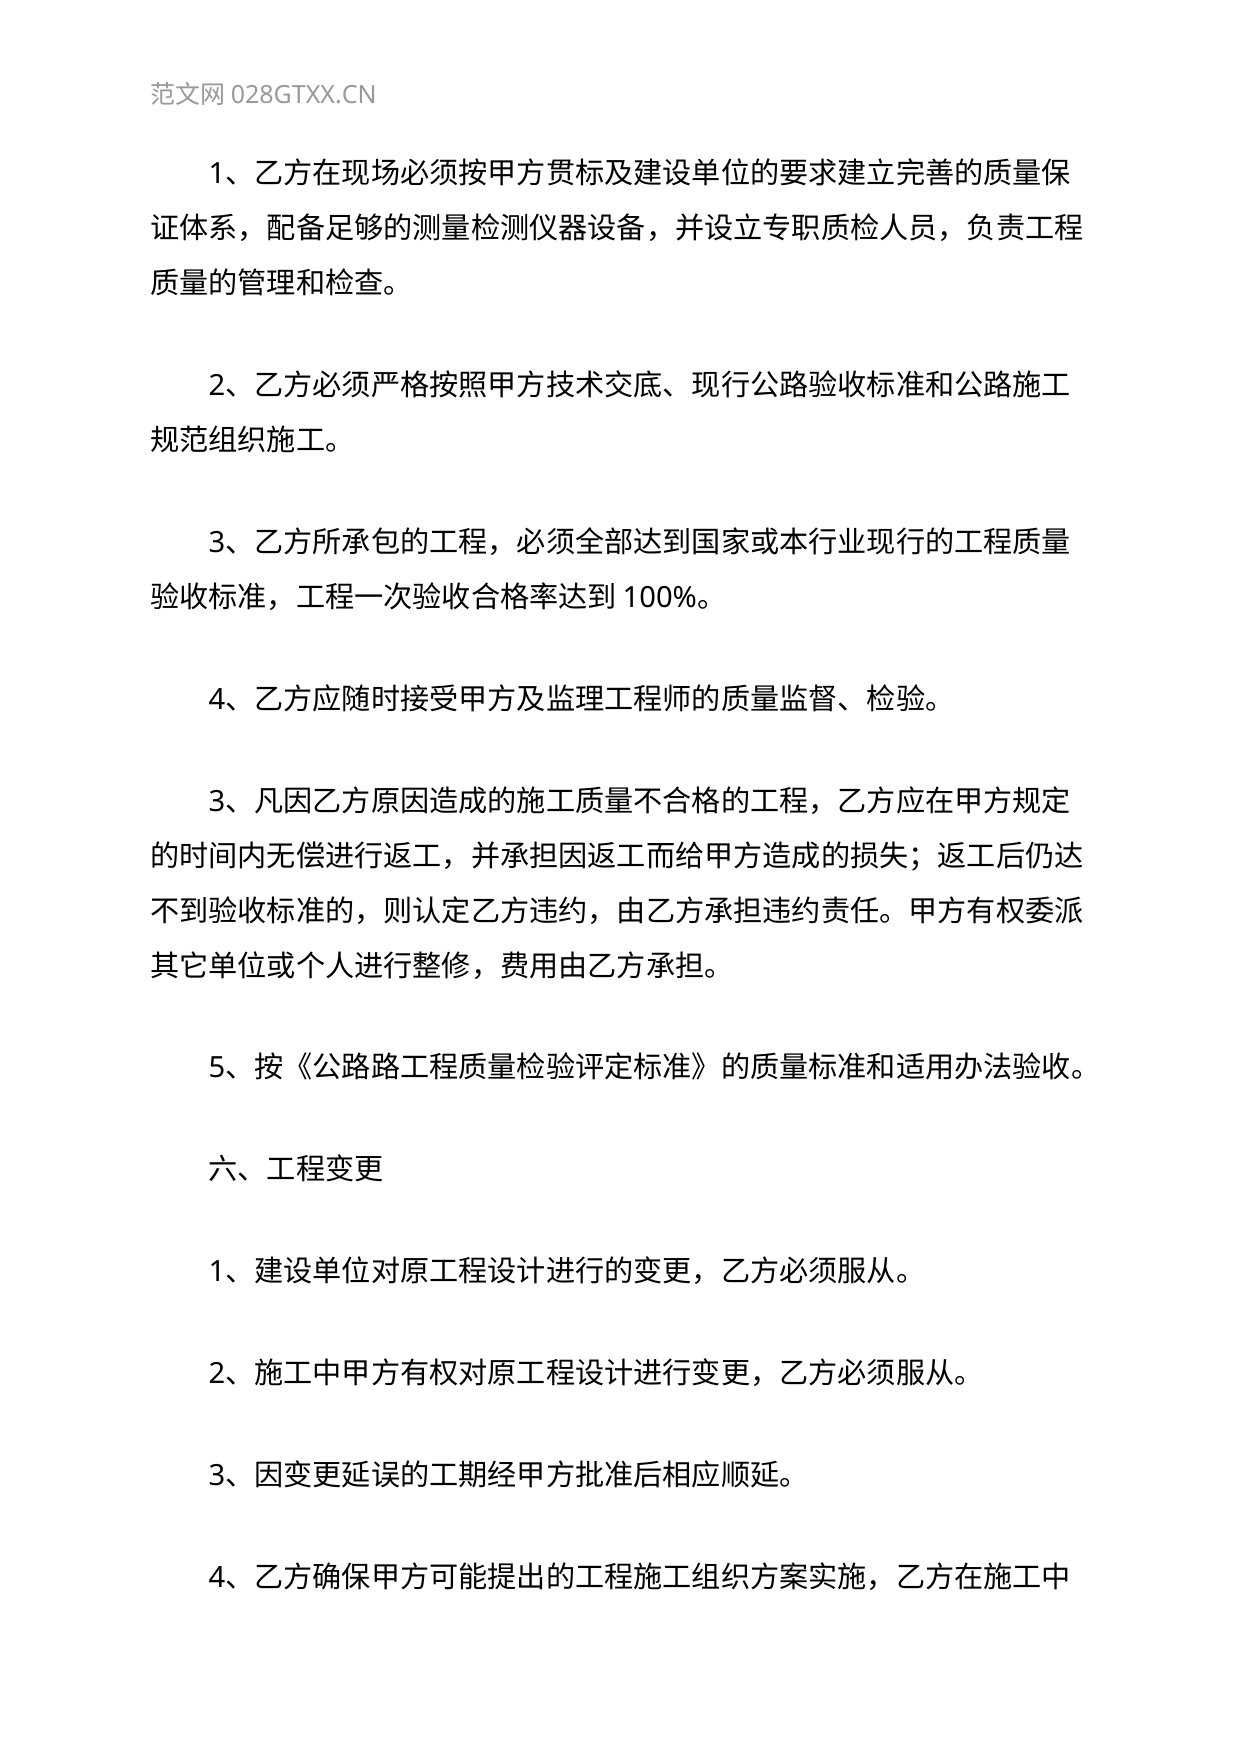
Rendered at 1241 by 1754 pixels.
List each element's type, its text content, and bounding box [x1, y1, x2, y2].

text 5、按《公路路工程质量检验评定标准》的质量标准和适用办法验收。 [150, 1044, 1090, 1086]
text 1、建设单位对原工程设计进行的变更，乙方必须服从。 [150, 1248, 1090, 1290]
text 1、乙方在现场必须按甲方贯标及建设单位的要求建立完善的质量保证体系，配备足够的测量检测仪器设备，并设立专职质检人员，负责工程质量的管理和检查。 [150, 150, 1090, 302]
text 2、施工中甲方有权对原工程设计进行变更，乙方必须服从。 [150, 1350, 1090, 1392]
text 六、工程变更 [150, 1146, 1090, 1188]
text 4、乙方应随时接受甲方及监理工程师的质量监督、检验。 [150, 675, 1090, 718]
text 3、因变更延误的工期经甲方批准后相应顺延。 [150, 1452, 1090, 1494]
text 3、凡因乙方原因造成的施工质量不合格的工程，乙方应在甲方规定的时间内无偿进行返工，并承担因返工而给甲方造成的损失；返工后仍达不到验收标准的，则认定乙方违约，由乙方承担违约责任。甲方有权委派其它单位或个人进行整修，费用由乙方承担。 [150, 777, 1090, 984]
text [150, 1554, 1090, 1596]
text 3、乙方所承包的工程，必须全部达到国家或本行业现行的工程质量验收标准，工程一次验收合格率达到100%。 [150, 518, 1090, 616]
text 2、乙方必须严格按照甲方技术交底、现行公路验收标准和公路施工规范组织施工。 [150, 362, 1090, 459]
